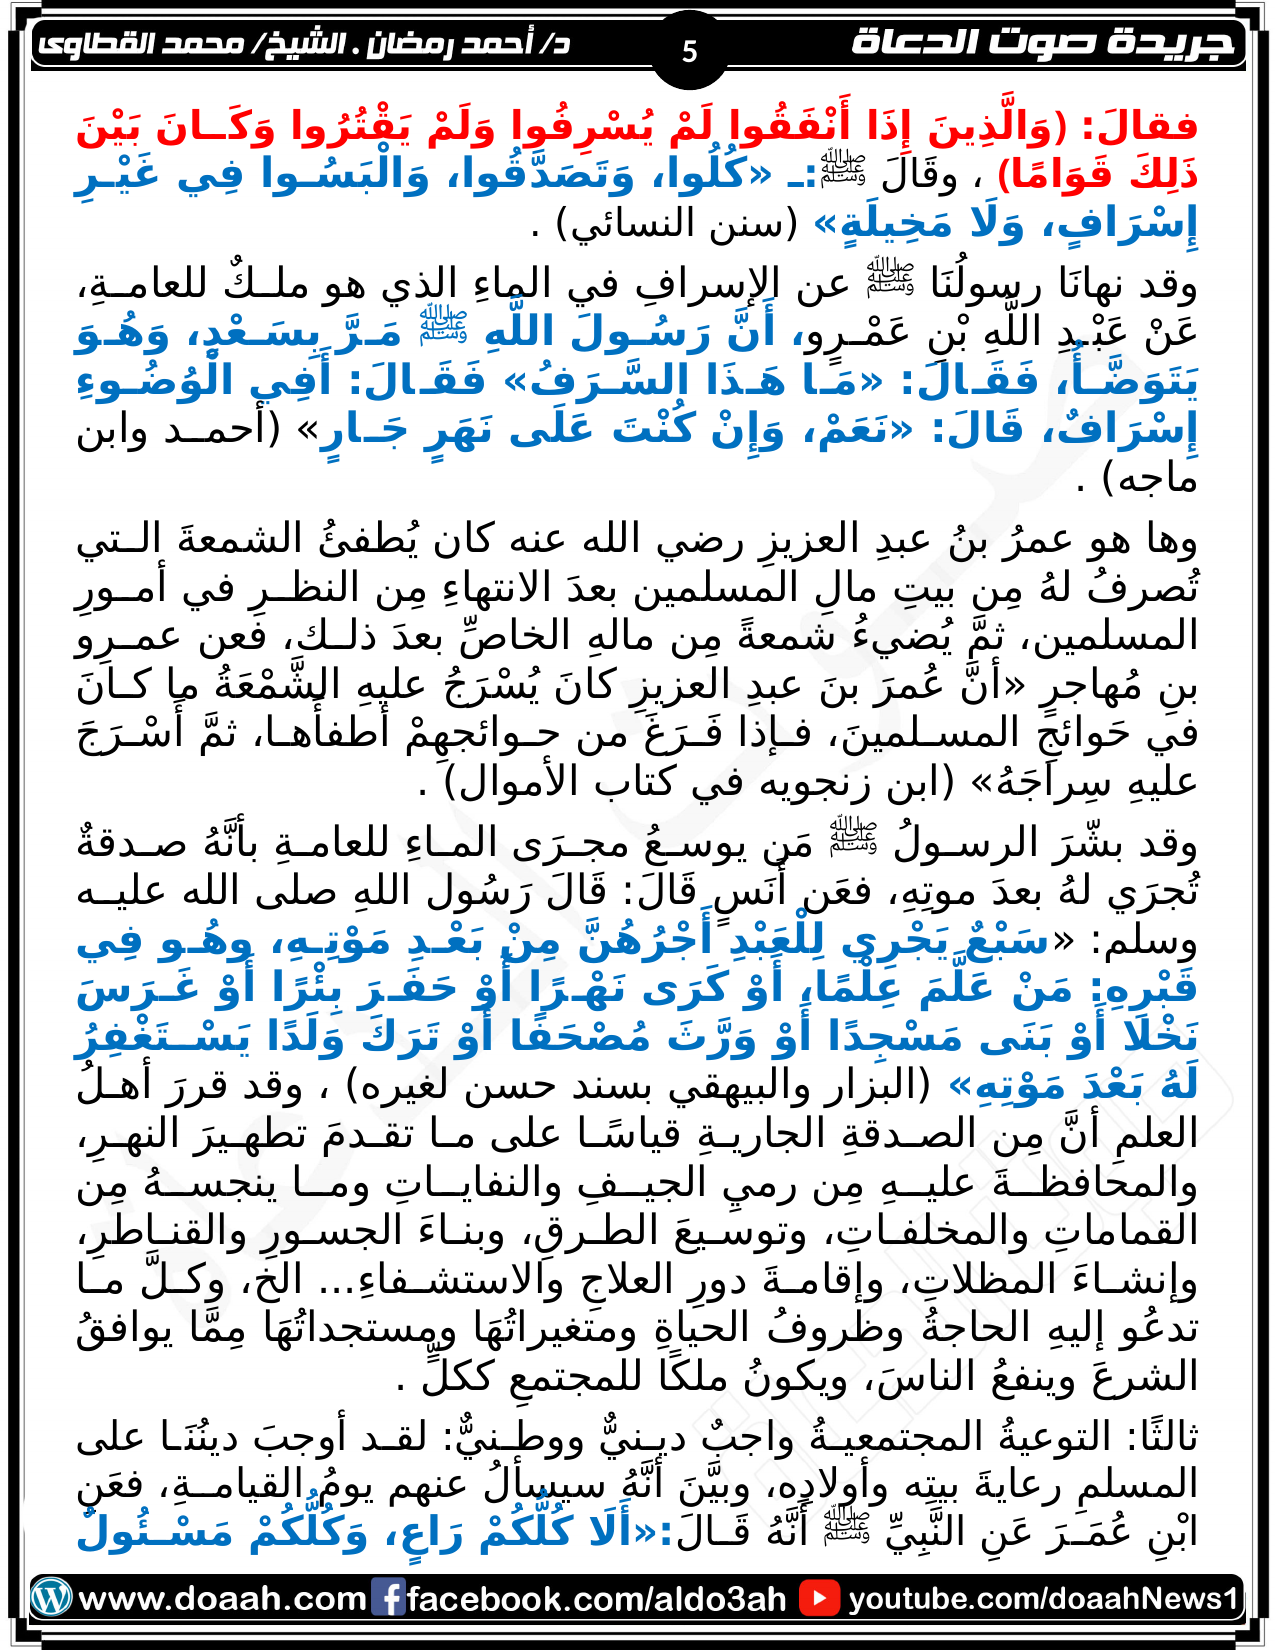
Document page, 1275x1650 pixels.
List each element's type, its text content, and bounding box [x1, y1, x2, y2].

text وها هو عمرُ بنُ عبدِ العزيزِ رضي الله عنه كان يُطفئُ الشمعةَ التي تُصرفُ لهُ مِن بيتِ مالِ المسلمين بعدَ الانتهاءِ مِن النظرِ في أمورِ المسلمين، ثمَّ يُضيءُ شمعةً مِن مالهِ الخاصِّ بعدَ ذلك، فعن عمرِو بنِ مُهاجرٍ «أنَّ عُمرَ بنَ عبدِ العزيزِ كانَ يُسْرَجُ عليهِ الشَّمْعَةُ ما كانَ في حَوائجِ المسلمينَ، فإذا فَرَغَ من حوائجهِمْ أطفأَها، ثمَّ أَسْرَجَ عليهِ سِراجَهُ» (ابن زنجويه في كتاب الأموال) . [75, 514, 1200, 805]
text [75, 103, 1200, 246]
text وقد نهانَا رسولُنَا ﷺ عن الإسرافِ في الماءِ الذي هو ملكٌ للعامةِ، عَنْ عَبْدِ اللَّهِ بْنِ عَمْرٍو، أَنَّ رَسُولَ اللَّهِ ﷺ مَرَّ بِسَعْدٍ، وَهُوَ يَتَوَضَّأُ، فَقَالَ: «مَا هَذَا السَّرَفُ» فَقَالَ: أَفِي الْوُضُوءِ إِسْرَافٌ، قَالَ: «نَعَمْ، وَإِنْ كُنْتَ عَلَى نَهَرٍ جَارٍ» (أحمد وابن ماجه) . [75, 259, 1200, 501]
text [75, 1413, 1200, 1554]
picture [0, 0, 1275, 1650]
text وقد بشّرَ الرسولُ ﷺ مَن يوسعُ مجرَى الماءِ للعامةِ بأنَّهُ صدقةٌ تُجرَي لهُ بعدَ موتِهِ، فعَن أَنَسٍ قَالَ: قَالَ رَسُول اللهِ صلى الله عليه وسلم: «سَبْعٌ يَجْرِي لِلْعَبْدِ أَجْرُهُنَّ مِنْ بَعْدِ مَوْتِهِ، وهُو فِي قَبْرِهِ: مَنْ عَلَّمَ عِلْمًا، أَوْ كَرَى نَهْرًا أَوْ حَفَرَ بِئْرًا أَوْ غَرَسَ نَخْلا أَوْ بَنَى مَسْجِدًا أَوْ وَرَّثَ مُصْحَفًا أَوْ تَرَكَ وَلَدًا يَسْتَغْفِرُ لَهُ بَعْدَ مَوْتِهِ» (البزار والبيهقي بسند حسن لغيره) ، وقد قررَ أهلُ العلمِ أنَّ مِن الصدقةِ الجاريةِ قياسًا على ما تقدمَ تطهيرَ النهرِ، والمحافظةَ عليهِ مِن رميِ الجيفِ والنفاياتِ وما ينجسهُ مِن القماماتِ والمخلفاتِ، وتوسيعَ الطرقِ، وبناءَ الجسورِ والقناطرِ، وإنشاءَ المظلاتِ، وإقامةَ دورِ العلاجِ والاستشفاءِ... الخ، وكلَّ ما تدعُو إليهِ الحاجةُ وظروفُ الحياةِ ومتغيراتُهَا ومستجداتُهَا مِمَّا يوافقُ الشرعَ وينفعُ الناسَ، ويكونُ ملكًا للمجتمعِ ككلٍّ . [75, 818, 1200, 1400]
